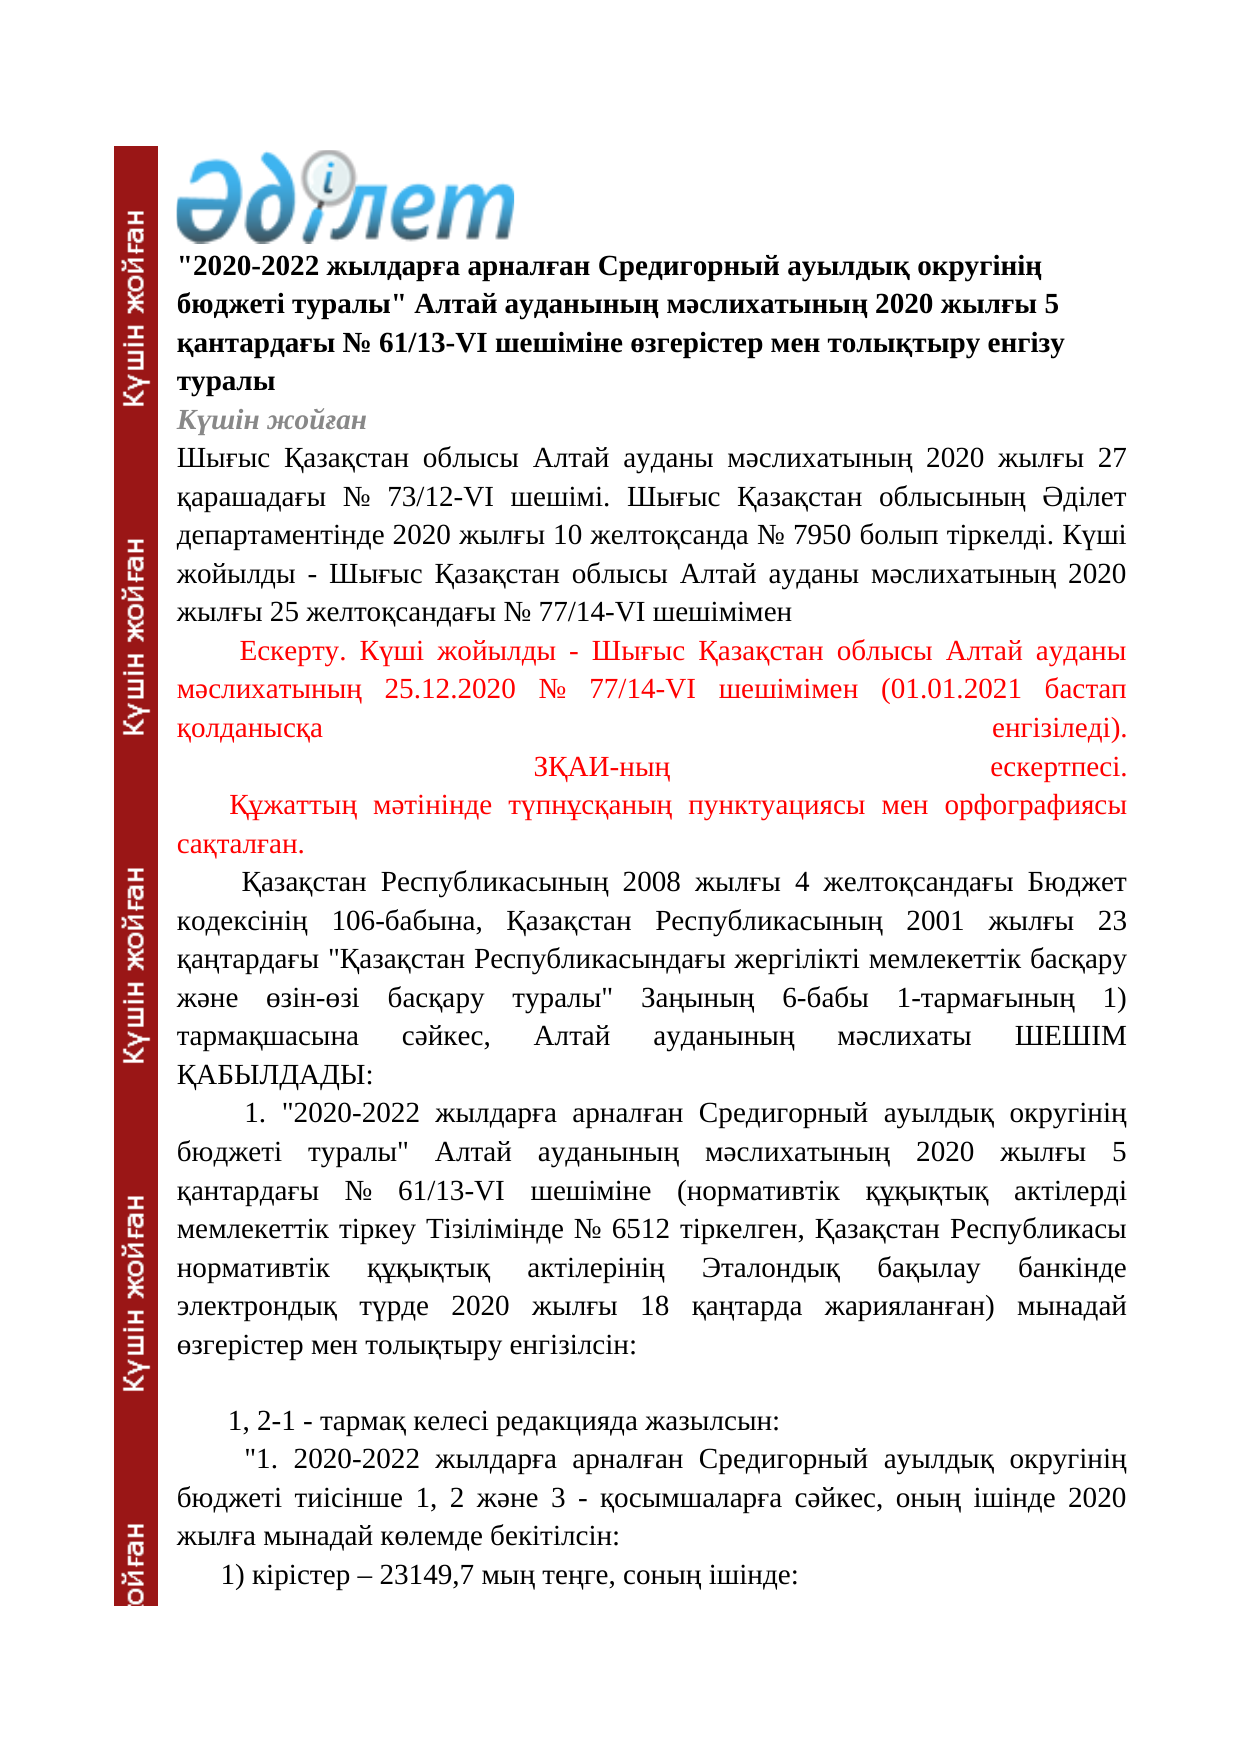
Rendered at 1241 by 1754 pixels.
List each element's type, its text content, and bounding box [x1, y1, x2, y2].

text 1. "2020-2022 жылдарға арналған Средигорный ауылдық округінің бюджеті туралы" Алтай ауданының мәслихатының 2020 жылғы 5 қантардағы № 61/13-VІ шешіміне (нормативтік құқықтық актілерді мемлекеттік тіркеу Тізілімінде № 6512 тіркелген, Қазақстан Республикасы нормативтік құқықтық актілерінің Эталондық бақылау банкінде электрондық түрде 2020 жылғы 18 қаңтарда жарияланған) мынадай өзгерістер мен толықтыру енгізілсін: [112, 1096, 1128, 1360]
text Ескерту. Күші жойылды - Шығыс Қазақстан облысы Алтай ауданы мәслихатының 25.12.2020 № 77/14-VI шешімімен (01.01.2021 бастап қолданысқа енгізіледі). ЗҚАИ-ның ескертпесі. Құжаттың мәтінінде түпнұсқаның пунктуациясы мен орфографиясы сақталған. [112, 633, 1128, 859]
text "2020-2022 жылдарға арналған Средигорный ауылдық округінің бюджеті туралы" Алтай ауданының мәслихатының 2020 жылғы 5 қантардағы № 61/13-VI шешіміне өзгерістер мен толықтыру енгізу туралы [112, 248, 1128, 397]
picture [114, 1360, 158, 1403]
picture [114, 628, 158, 633]
picture [176, 150, 515, 244]
text "1. 2020-2022 жылдарға арналған Средигорный ауылдық округінің бюджеті тиісінше 1, 2 және 3 - қосымшаларға сәйкес, оның ішінде 2020 жылға мынадай көлемде бекітілсін: [112, 1441, 1128, 1552]
text Шығыс Қазақстан облысы Алтай ауданы мәслихатының 2020 жылғы 27 қарашадағы № 73/12-VI шешімі. Шығыс Қазақстан облысының Әділет департаментінде 2020 жылғы 10 желтоқсанда № 7950 болып тіркелді. Күші жойылды - Шығыс Қазақстан облысы Алтай ауданы мәслихатының 2020 жылғы 25 желтоқсандағы № 77/14-VI шешімімен [112, 440, 1128, 628]
text Қазақстан Республикасының 2008 жылғы 4 желтоқсандағы Бюджет кодексінің 106-бабына, Қазақстан Республикасының 2001 жылғы 23 қаңтардағы "Қазақстан Республикасындағы жергілікті мемлекеттік басқару және өзін-өзі басқару туралы" Заңының 6-бабы 1-тармағының 1) тармақшасына сәйкес, Алтай ауданының мәслихаты ШЕШІМ ҚАБЫЛДАДЫ: [112, 864, 1128, 1091]
picture [114, 397, 158, 402]
picture [114, 435, 158, 440]
picture [114, 1552, 158, 1557]
picture [114, 1436, 158, 1441]
picture [114, 859, 158, 864]
text Күшін жойған [112, 402, 1128, 435]
picture [114, 1590, 158, 1606]
text 1, 2-1 - тармақ келесі редакцияда жазылсын: [112, 1403, 1128, 1436]
text 1) кірістер – 23149,7 мың теңге, соның ішінде: [112, 1557, 1128, 1590]
picture [114, 146, 158, 248]
picture [114, 1091, 158, 1096]
